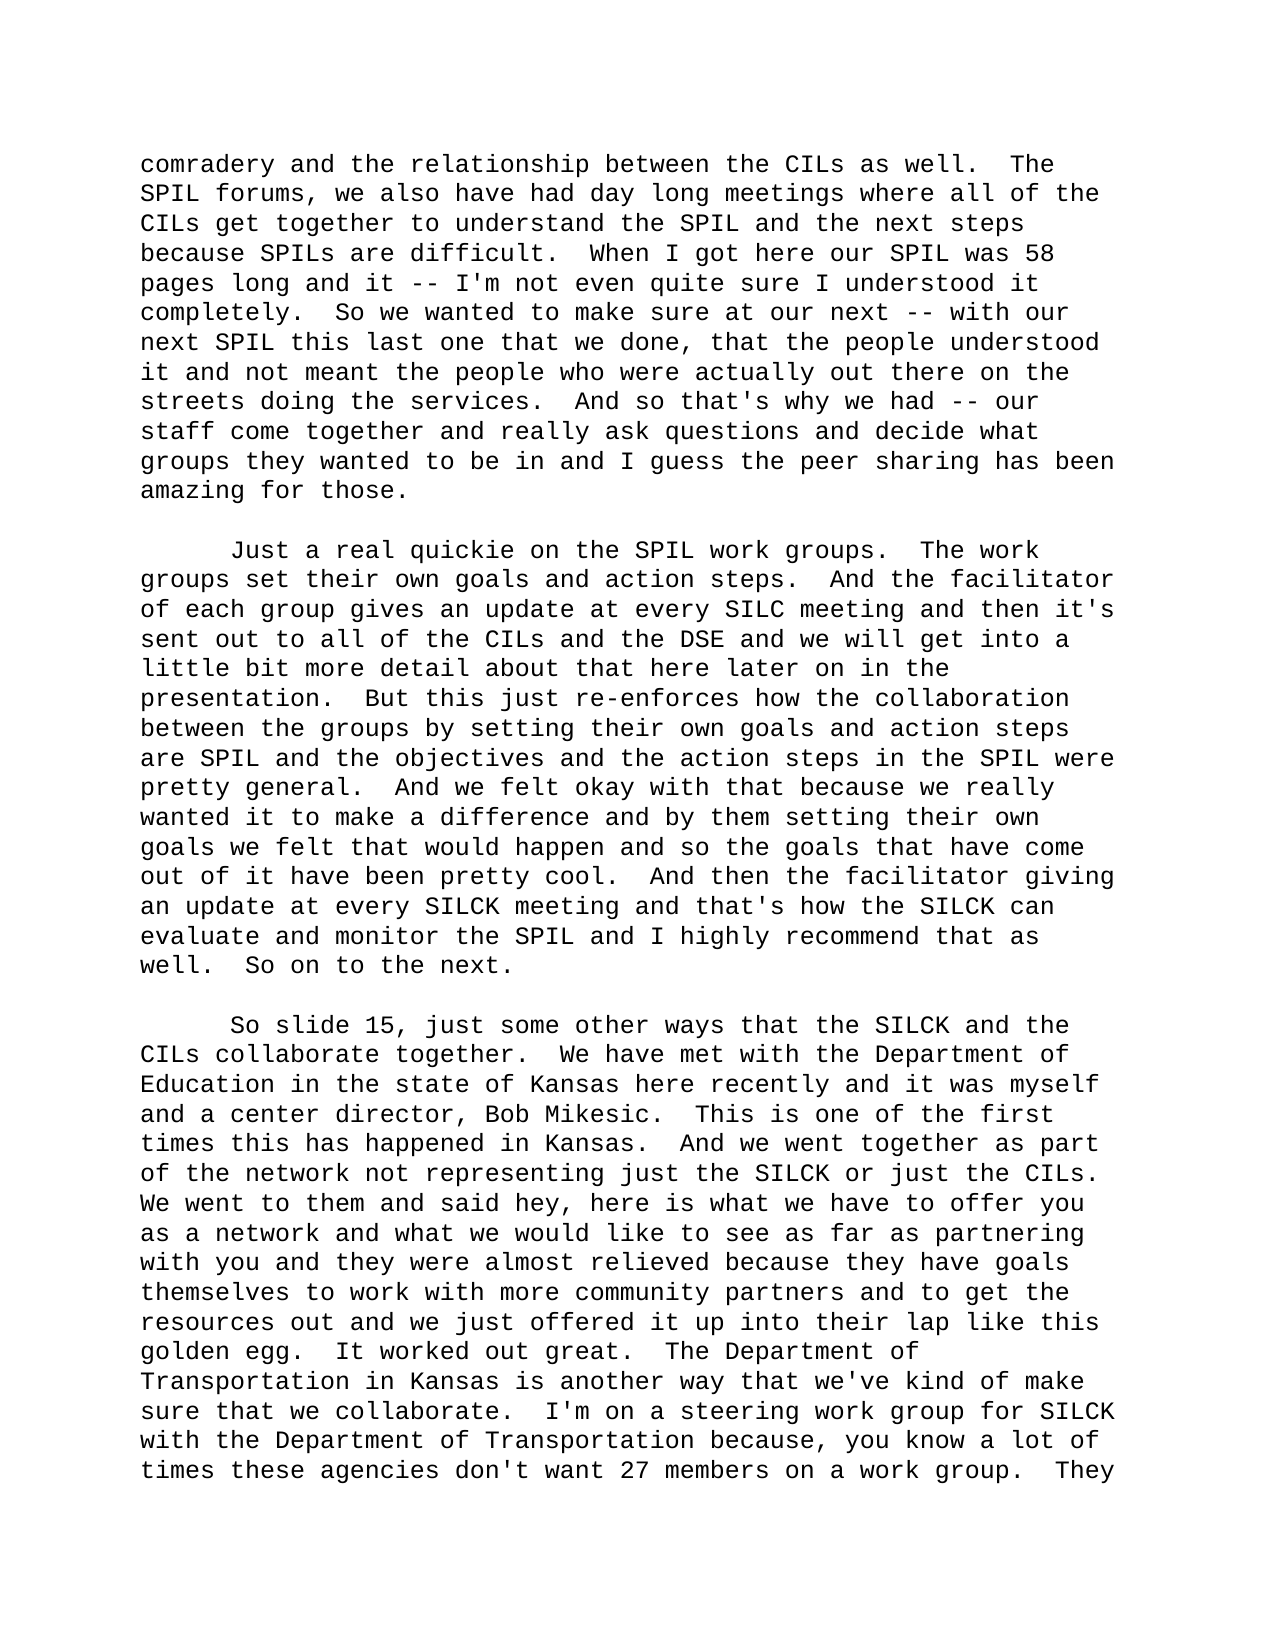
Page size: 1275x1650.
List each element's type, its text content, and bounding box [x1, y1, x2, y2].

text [140, 150, 1125, 506]
text Just a real quickie on the SPIL work groups. The work groups set their own goals and action steps. And the facilitator of each group gives an update at every SILC meeting and then it's sent out to all of the CILs and the DSE and we will get into a little bit more detail about that here later on in the presentation. But this just re-enforces how the collaboration between the groups by setting their own goals and action steps are SPIL and the objectives and the action steps in the SPIL were pretty general. And we felt okay with that because we really wanted it to make a difference and by them setting their own goals we felt that would happen and so the goals that have come out of it have been pretty cool. And then the facilitator giving an update at every SILCK meeting and that's how the SILCK can evaluate and monitor the SPIL and I highly recommend that as well. So on to the next. [140, 536, 1125, 981]
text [140, 1011, 1125, 1486]
